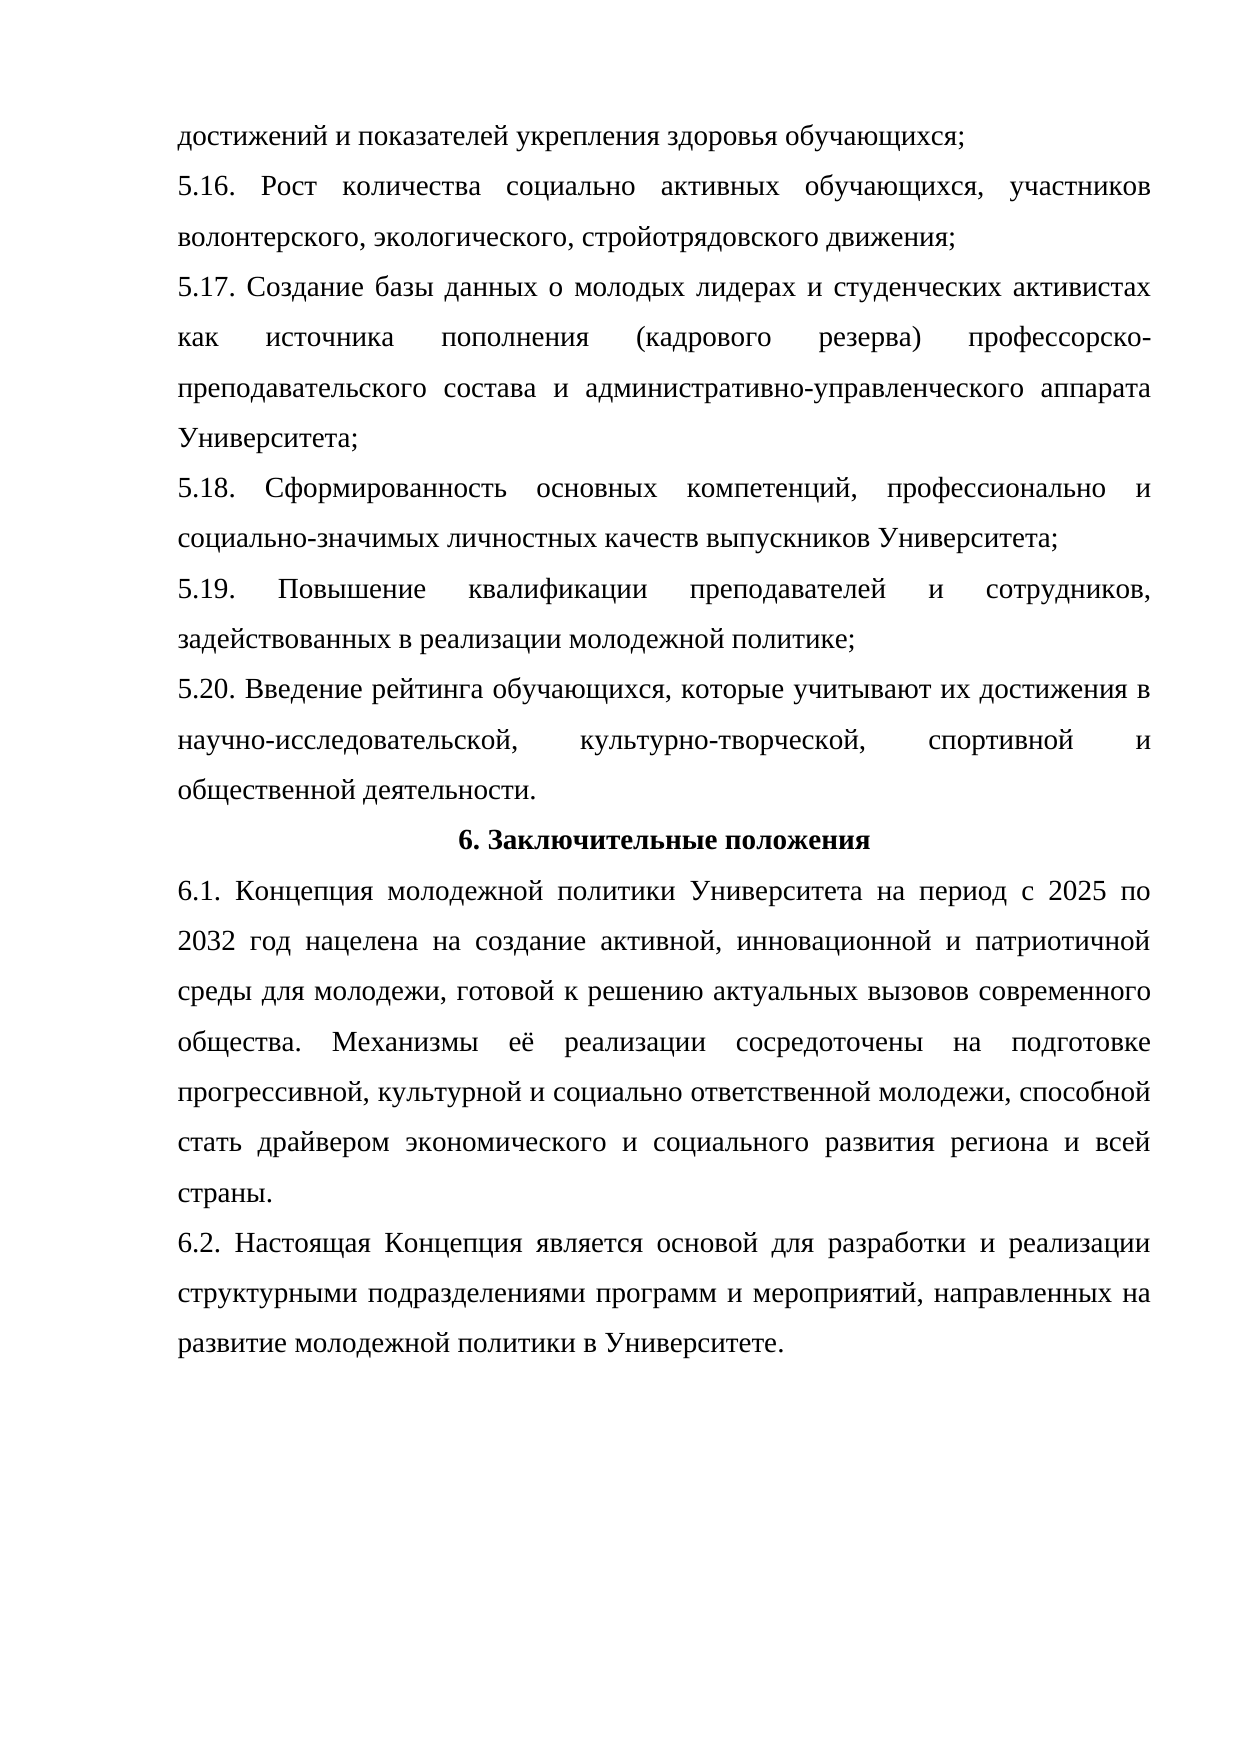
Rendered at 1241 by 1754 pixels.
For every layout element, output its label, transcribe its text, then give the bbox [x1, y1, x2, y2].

text 6.2. Настоящая Концепция является основой для разработки и реализации структурными подразделениями программ и мероприятий, направленных на развитие молодежной политики в Университете. [177, 1225, 1152, 1359]
text 5.17. Создание базы данных о молодых лидерах и студенческих активистах как источника пополнения (кадрового резерва) профессорско-преподавательского состава и административно-управленческого аппарата Университета; [177, 269, 1152, 453]
text 5.18. Сформированность основных компетенций, профессионально и социально-значимых личностных качеств выпускников Университета; [177, 470, 1152, 554]
text 6.1. Концепция молодежной политики Университета на период с 2025 по 2032 год нацелена на создание активной, инновационной и патриотичной среды для молодежи, готовой к решению актуальных вызовов современного общества. Механизмы её реализации сосредоточены на подготовке прогрессивной, культурной и социально ответственной молодежи, способной стать драйвером экономического и социального развития региона и всей страны. [177, 873, 1152, 1208]
text 5.20. Введение рейтинга обучающихся, которые учитывают их достижения в научно-исследовательской, культурно-творческой, спортивной и общественной деятельности. [177, 672, 1152, 806]
text достижений и показателей укрепления здоровья обучающихся; [177, 118, 1152, 152]
text 5.19. Повышение квалификации преподавателей и сотрудников, задействованных в реализации молодежной политике; [177, 571, 1152, 655]
text 6. Заключительные положения [177, 822, 1152, 856]
text 5.16. Рост количества социально активных обучающихся, участников волонтерского, экологического, стройотрядовского движения; [177, 168, 1152, 252]
